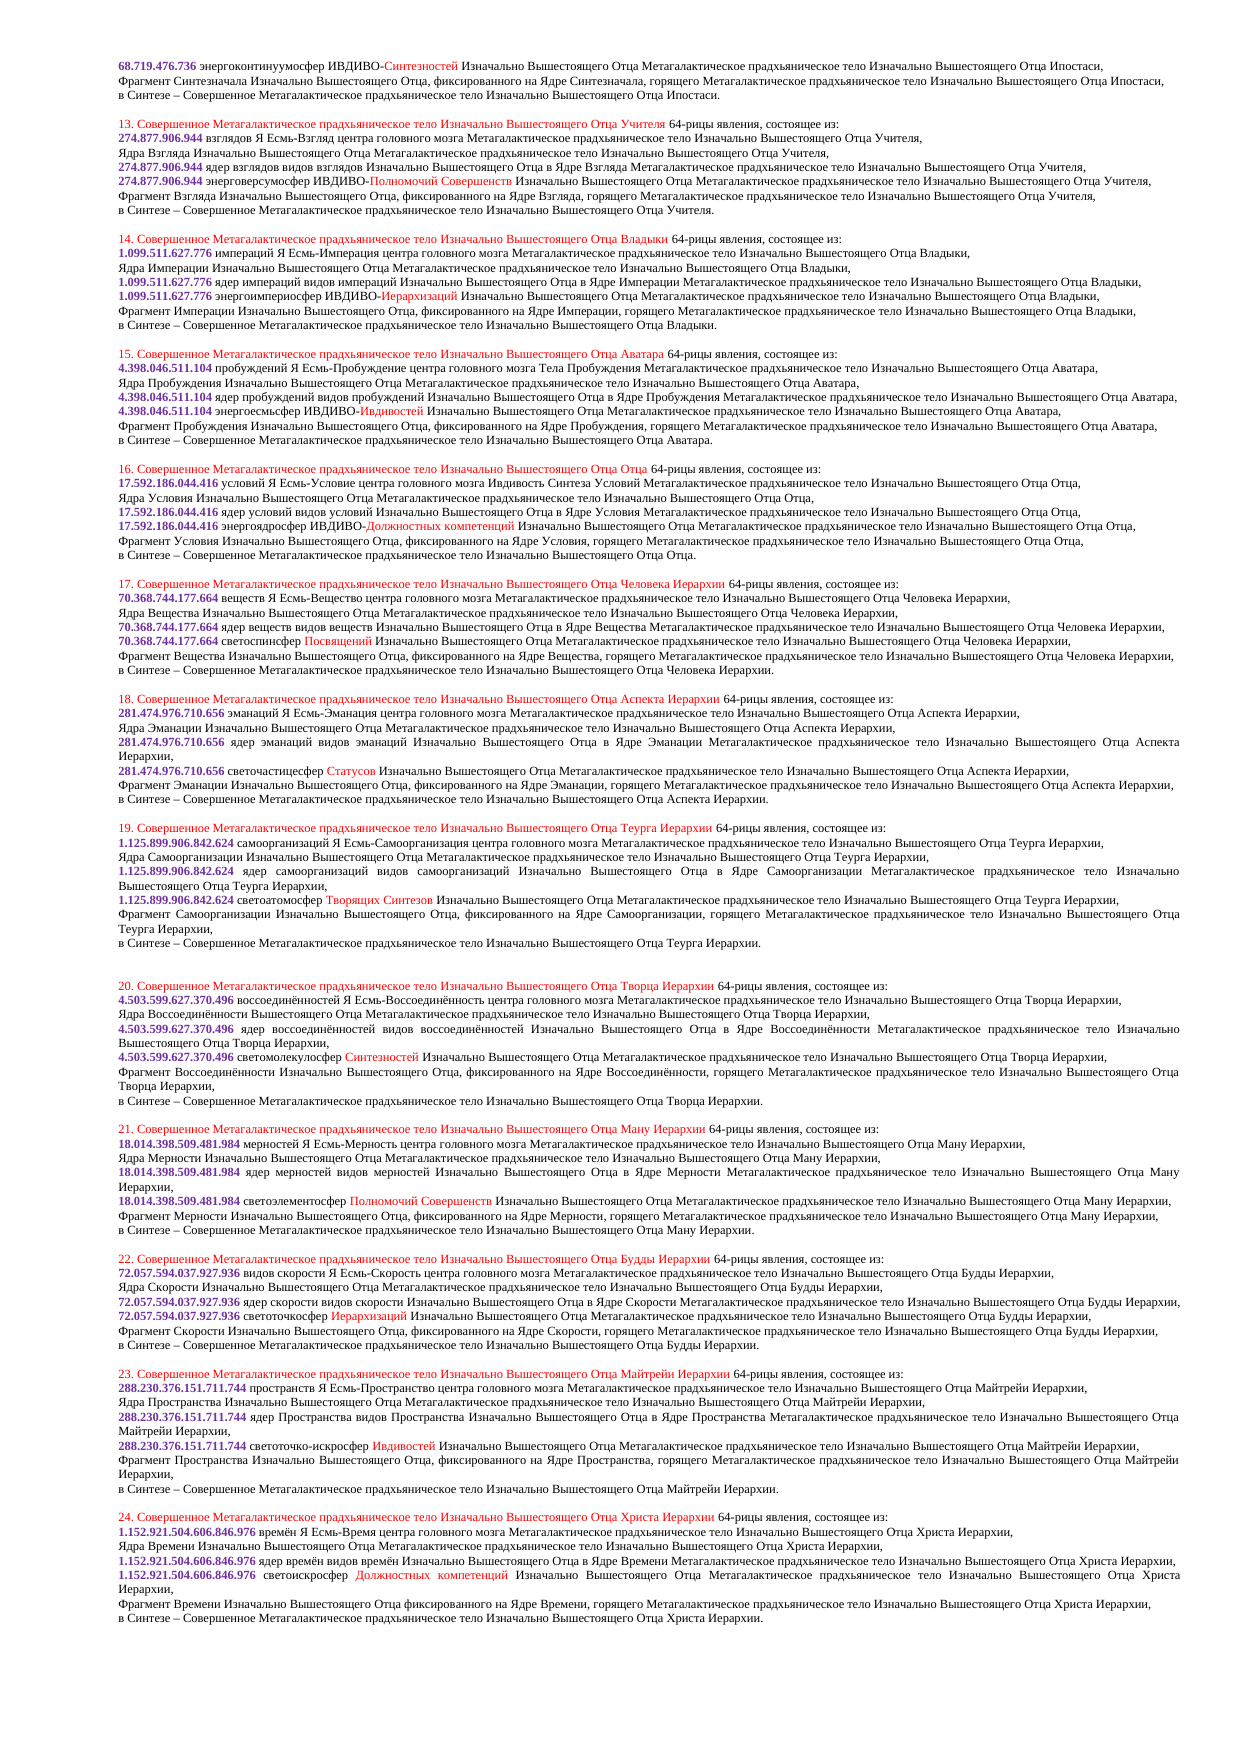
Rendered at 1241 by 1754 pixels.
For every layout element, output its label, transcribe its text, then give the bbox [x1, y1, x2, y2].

text 4.398.046.511.104 пробуждений Я Есмь-Пробуждение центра головного мозга Тела Пробуждения Метагалактическое прадхьяническое тело Изначально Вышестоящего Отца Аватара, [118, 361, 1181, 375]
text 13. Совершенное Метагалактическое прадхьяническое тело Изначально Вышестоящего Отца Учителя 64-рицы явления, состоящее из: [118, 117, 1181, 131]
text 17.592.186.044.416 ядер условий видов условий Изначально Вышестоящего Отца в Ядре Условия Метагалактическое прадхьяническое тело Изначально Вышестоящего Отца Отца, [118, 505, 1181, 519]
text в Синтезе – Совершенное Метагалактическое прадхьяническое тело Изначально Вышестоящего Отца Христа Иерархии. [118, 1611, 1181, 1625]
text Фрагмент Взгляда Изначально Вышестоящего Отца, фиксированного на Ядре Взгляда, горящего Метагалактическое прадхьяническое тело Изначально Вышестоящего Отца Учителя, [118, 188, 1181, 203]
text в Синтезе – Совершенное Метагалактическое прадхьяническое тело Изначально Вышестоящего Отца Будды Иерархии. [118, 1338, 1181, 1352]
text Фрагмент Синтезначала Изначально Вышестоящего Отца, фиксированного на Ядре Синтезначала, горящего Метагалактическое прадхьяническое тело Изначально Вышестоящего Отца Ипостаси, [118, 73, 1181, 88]
text Фрагмент Имперации Изначально Вышестоящего Отца, фиксированного на Ядре Имперации, горящего Метагалактическое прадхьяническое тело Изначально Вышестоящего Отца Владыки, [118, 303, 1181, 318]
text в Синтезе – Совершенное Метагалактическое прадхьяническое тело Изначально Вышестоящего Отца Человека Иерархии. [118, 663, 1181, 677]
text Ядра Пробуждения Изначально Вышестоящего Отца Метагалактическое прадхьяническое тело Изначально Вышестоящего Отца Аватара, [118, 375, 1181, 390]
text Фрагмент Условия Изначально Вышестоящего Отца, фиксированного на Ядре Условия, горящего Метагалактическое прадхьяническое тело Изначально Вышестоящего Отца Отца, [118, 533, 1181, 548]
text 288.230.376.151.711.744 ядер Пространства видов Пространства Изначально Вышестоящего Отца в Ядре Пространства Метагалактическое прадхьяническое тело Изначально Вышестоящего Отца Майтрейи Иерархии, [118, 1409, 1181, 1438]
text 1.099.511.627.776 ядер импераций видов импераций Изначально Вышестоящего Отца в Ядре Имперации Метагалактическое прадхьяническое тело Изначально Вышестоящего Отца Владыки, [118, 275, 1181, 289]
text 1.152.921.504.606.846.976 времён Я Есмь-Время центра головного мозга Метагалактическое прадхьяническое тело Изначально Вышестоящего Отца Христа Иерархии, [118, 1524, 1181, 1539]
text 1.125.899.906.842.624 самоорганизаций Я Есмь-Самоорганизация центра головного мозга Метагалактическое прадхьяническое тело Изначально Вышестоящего Отца Теурга Иерархии, [118, 835, 1181, 850]
text Фрагмент Пространства Изначально Вышестоящего Отца, фиксированного на Ядре Пространства, горящего Метагалактическое прадхьяническое тело Изначально Вышестоящего Отца Майтрейи Иерархии, [118, 1453, 1181, 1481]
text Ядра Скорости Изначально Вышестоящего Отца Метагалактическое прадхьяническое тело Изначально Вышестоящего Отца Будды Иерархии, [118, 1280, 1181, 1294]
text 22. Совершенное Метагалактическое прадхьяническое тело Изначально Вышестоящего Отца Будды Иерархии 64-рицы явления, состоящее из: [118, 1251, 1181, 1266]
text 17.592.186.044.416 условий Я Есмь-Условие центра головного мозга Ивдивость Синтеза Условий Метагалактическое прадхьяническое тело Изначально Вышестоящего Отца Отца, [118, 476, 1181, 490]
text 1.125.899.906.842.624 светоатомосфер Творящих Синтезов Изначально Вышестоящего Отца Метагалактическое прадхьяническое тело Изначально Вышестоящего Отца Теурга Иерархии, [118, 893, 1181, 907]
text 1.152.921.504.606.846.976 светоискросфер Должностных компетенций Изначально Вышестоящего Отца Метагалактическое прадхьяническое тело Изначально Вышестоящего Отца Христа Иерархии, [118, 1568, 1181, 1596]
text в Синтезе – Совершенное Метагалактическое прадхьяническое тело Изначально Вышестоящего Отца Ману Иерархии. [118, 1223, 1181, 1237]
text 281.474.976.710.656 светочастицесфер Статусов Изначально Вышестоящего Отца Метагалактическое прадхьяническое тело Изначально Вышестоящего Отца Аспекта Иерархии, [118, 763, 1181, 778]
text в Синтезе – Совершенное Метагалактическое прадхьяническое тело Изначально Вышестоящего Отца Отца. [118, 548, 1181, 562]
text 274.877.906.944 ядер взглядов видов взглядов Изначально Вышестоящего Отца в Ядре Взгляда Метагалактическое прадхьяническое тело Изначально Вышестоящего Отца Учителя, [118, 160, 1181, 174]
text 1.099.511.627.776 энергоимпериосфер ИВДИВО-Иерархизаций Изначально Вышестоящего Отца Метагалактическое прадхьяническое тело Изначально Вышестоящего Отца Владыки, [118, 289, 1181, 303]
text в Синтезе – Совершенное Метагалактическое прадхьяническое тело Изначально Вышестоящего Отца Майтрейи Иерархии. [118, 1481, 1181, 1496]
text 18.014.398.509.481.984 светоэлементосфер Полномочий Совершенств Изначально Вышестоящего Отца Метагалактическое прадхьяническое тело Изначально Вышестоящего Отца Ману Иерархии, [118, 1194, 1181, 1208]
text 70.368.744.177.664 веществ Я Есмь-Вещество центра головного мозга Метагалактическое прадхьяническое тело Изначально Вышестоящего Отца Человека Иерархии, [118, 591, 1181, 605]
text 288.230.376.151.711.744 пространств Я Есмь-Пространство центра головного мозга Метагалактическое прадхьяническое тело Изначально Вышестоящего Отца Майтрейи Иерархии, [118, 1381, 1181, 1395]
text в Синтезе – Совершенное Метагалактическое прадхьяническое тело Изначально Вышестоящего Отца Владыки. [118, 318, 1181, 332]
text Ядра Имперации Изначально Вышестоящего Отца Метагалактическое прадхьяническое тело Изначально Вышестоящего Отца Владыки, [118, 260, 1181, 275]
text Фрагмент Воссоединённости Изначально Вышестоящего Отца, фиксированного на Ядре Воссоединённости, горящего Метагалактическое прадхьяническое тело Изначально Вышестоящего Отца Творца Иерархии, [118, 1064, 1181, 1093]
text 4.398.046.511.104 энергоесмьсфер ИВДИВО-Ивдивостей Изначально Вышестоящего Отца Метагалактическое прадхьяническое тело Изначально Вышестоящего Отца Аватара, [118, 404, 1181, 418]
text 18.014.398.509.481.984 мерностей Я Есмь-Мерность центра головного мозга Метагалактическое прадхьяническое тело Изначально Вышестоящего Отца Ману Иерархии, [118, 1136, 1181, 1151]
text 17.592.186.044.416 энергоядросфер ИВДИВО-Должностных компетенций Изначально Вышестоящего Отца Метагалактическое прадхьяническое тело Изначально Вышестоящего Отца Отца, [118, 519, 1181, 533]
text Фрагмент Эманации Изначально Вышестоящего Отца, фиксированного на Ядре Эманации, горящего Метагалактическое прадхьяническое тело Изначально Вышестоящего Отца Аспекта Иерархии, [118, 778, 1181, 792]
text 72.057.594.037.927.936 видов скорости Я Есмь-Скорость центра головного мозга Метагалактическое прадхьяническое тело Изначально Вышестоящего Отца Будды Иерархии, [118, 1266, 1181, 1280]
text 19. Совершенное Метагалактическое прадхьяническое тело Изначально Вышестоящего Отца Теурга Иерархии 64-рицы явления, состоящее из: [118, 821, 1181, 835]
text Ядра Мерности Изначально Вышестоящего Отца Метагалактическое прадхьяническое тело Изначально Вышестоящего Отца Ману Иерархии, [118, 1151, 1181, 1165]
text 1.125.899.906.842.624 ядер самоорганизаций видов самоорганизаций Изначально Вышестоящего Отца в Ядре Самоорганизации Метагалактическое прадхьяническое тело Изначально Вышестоящего Отца Теурга Иерархии, [118, 864, 1181, 893]
text Фрагмент Времени Изначально Вышестоящего Отца фиксированного на Ядре Времени, горящего Метагалактическое прадхьяническое тело Изначально Вышестоящего Отца Христа Иерархии, [118, 1596, 1181, 1611]
text 288.230.376.151.711.744 светоточко-искросфер Ивдивостей Изначально Вышестоящего Отца Метагалактическое прадхьяническое тело Изначально Вышестоящего Отца Майтрейи Иерархии, [118, 1438, 1181, 1453]
text Фрагмент Самоорганизации Изначально Вышестоящего Отца, фиксированного на Ядре Самоорганизации, горящего Метагалактическое прадхьяническое тело Изначально Вышестоящего Отца Теурга Иерархии, [118, 907, 1181, 936]
text Фрагмент Скорости Изначально Вышестоящего Отца, фиксированного на Ядре Скорости, горящего Метагалактическое прадхьяническое тело Изначально Вышестоящего Отца Будды Иерархии, [118, 1323, 1181, 1338]
text 70.368.744.177.664 ядер веществ видов веществ Изначально Вышестоящего Отца в Ядре Вещества Метагалактическое прадхьяническое тело Изначально Вышестоящего Отца Человека Иерархии, [118, 620, 1181, 634]
text Ядра Времени Изначально Вышестоящего Отца Метагалактическое прадхьяническое тело Изначально Вышестоящего Отца Христа Иерархии, [118, 1539, 1181, 1553]
text 17. Совершенное Метагалактическое прадхьяническое тело Изначально Вышестоящего Отца Человека Иерархии 64-рицы явления, состоящее из: [118, 577, 1181, 591]
text в Синтезе – Совершенное Метагалактическое прадхьяническое тело Изначально Вышестоящего Отца Аспекта Иерархии. [118, 792, 1181, 807]
text 1.152.921.504.606.846.976 ядер времён видов времён Изначально Вышестоящего Отца в Ядре Времени Метагалактическое прадхьяническое тело Изначально Вышестоящего Отца Христа Иерархии, [118, 1553, 1181, 1568]
text в Синтезе – Совершенное Метагалактическое прадхьяническое тело Изначально Вышестоящего Отца Теурга Иерархии. [118, 936, 1181, 950]
text Ядра Вещества Изначально Вышестоящего Отца Метагалактическое прадхьяническое тело Изначально Вышестоящего Отца Человека Иерархии, [118, 605, 1181, 620]
text 4.503.599.627.370.496 воссоединённостей Я Есмь-Воссоединённость центра головного мозга Метагалактическое прадхьяническое тело Изначально Вышестоящего Отца Творца Иерархии, [118, 993, 1181, 1007]
text 274.877.906.944 взглядов Я Есмь-Взгляд центра головного мозга Метагалактическое прадхьяническое тело Изначально Вышестоящего Отца Учителя, [118, 131, 1181, 145]
text в Синтезе – Совершенное Метагалактическое прадхьяническое тело Изначально Вышестоящего Отца Аватара. [118, 433, 1181, 447]
text Ядра Пространства Изначально Вышестоящего Отца Метагалактическое прадхьяническое тело Изначально Вышестоящего Отца Майтрейи Иерархии, [118, 1395, 1181, 1409]
text 4.503.599.627.370.496 ядер воссоединённостей видов воссоединённостей Изначально Вышестоящего Отца в Ядре Воссоединённости Метагалактическое прадхьяническое тело Изначально Вышестоящего Отца Творца Иерархии, [118, 1021, 1181, 1050]
text Ядра Взгляда Изначально Вышестоящего Отца Метагалактическое прадхьяническое тело Изначально Вышестоящего Отца Учителя, [118, 145, 1181, 160]
text в Синтезе – Совершенное Метагалактическое прадхьяническое тело Изначально Вышестоящего Отца Учителя. [118, 203, 1181, 217]
text Ядра Эманации Изначально Вышестоящего Отца Метагалактическое прадхьяническое тело Изначально Вышестоящего Отца Аспекта Иерархии, [118, 720, 1181, 735]
text Ядра Воссоединённости Вышестоящего Отца Метагалактическое прадхьяническое тело Изначально Вышестоящего Отца Творца Иерархии, [118, 1007, 1181, 1021]
text 281.474.976.710.656 ядер эманаций видов эманаций Изначально Вышестоящего Отца в Ядре Эманации Метагалактическое прадхьяническое тело Изначально Вышестоящего Отца Аспекта Иерархии, [118, 735, 1181, 763]
text 18. Совершенное Метагалактическое прадхьяническое тело Изначально Вышестоящего Отца Аспекта Иерархии 64-рицы явления, состоящее из: [118, 692, 1181, 706]
text 70.368.744.177.664 светоспинсфер Посвящений Изначально Вышестоящего Отца Метагалактическое прадхьяническое тело Изначально Вышестоящего Отца Человека Иерархии, [118, 634, 1181, 648]
text 68.719.476.736 энергоконтинуумосфер ИВДИВО-Синтезностей Изначально Вышестоящего Отца Метагалактическое прадхьяническое тело Изначально Вышестоящего Отца Ипостаси, [118, 59, 1181, 73]
text Ядра Самоорганизации Изначально Вышестоящего Отца Метагалактическое прадхьяническое тело Изначально Вышестоящего Отца Теурга Иерархии, [118, 850, 1181, 864]
text 4.398.046.511.104 ядер пробуждений видов пробуждений Изначально Вышестоящего Отца в Ядре Пробуждения Метагалактическое прадхьяническое тело Изначально Вышестоящего Отца Аватара, [118, 390, 1181, 404]
text 15. Совершенное Метагалактическое прадхьяническое тело Изначально Вышестоящего Отца Аватара 64-рицы явления, состоящее из: [118, 347, 1181, 361]
text 23. Совершенное Метагалактическое прадхьяническое тело Изначально Вышестоящего Отца Майтрейи Иерархии 64-рицы явления, состоящее из: [118, 1366, 1181, 1381]
text в Синтезе – Совершенное Метагалактическое прадхьяническое тело Изначально Вышестоящего Отца Ипостаси. [118, 88, 1181, 102]
text 16. Совершенное Метагалактическое прадхьяническое тело Изначально Вышестоящего Отца Отца 64-рицы явления, состоящее из: [118, 462, 1181, 476]
text 281.474.976.710.656 эманаций Я Есмь-Эманация центра головного мозга Метагалактическое прадхьяническое тело Изначально Вышестоящего Отца Аспекта Иерархии, [118, 706, 1181, 720]
text 1.099.511.627.776 импераций Я Есмь-Имперация центра головного мозга Метагалактическое прадхьяническое тело Изначально Вышестоящего Отца Владыки, [118, 246, 1181, 260]
text 24. Совершенное Метагалактическое прадхьяническое тело Изначально Вышестоящего Отца Христа Иерархии 64-рицы явления, состоящее из: [118, 1510, 1181, 1524]
text 274.877.906.944 энерговерсумосфер ИВДИВО-Полномочий Совершенств Изначально Вышестоящего Отца Метагалактическое прадхьяническое тело Изначально Вышестоящего Отца Учителя, [118, 174, 1181, 188]
text 72.057.594.037.927.936 ядер скорости видов скорости Изначально Вышестоящего Отца в Ядре Скорости Метагалактическое прадхьяническое тело Изначально Вышестоящего Отца Будды Иерархии, [118, 1294, 1181, 1309]
text Фрагмент Мерности Изначально Вышестоящего Отца, фиксированного на Ядре Мерности, горящего Метагалактическое прадхьяническое тело Изначально Вышестоящего Отца Ману Иерархии, [118, 1208, 1181, 1223]
text Ядра Условия Изначально Вышестоящего Отца Метагалактическое прадхьяническое тело Изначально Вышестоящего Отца Отца, [118, 490, 1181, 505]
text 18.014.398.509.481.984 ядер мерностей видов мерностей Изначально Вышестоящего Отца в Ядре Мерности Метагалактическое прадхьяническое тело Изначально Вышестоящего Отца Ману Иерархии, [118, 1165, 1181, 1194]
text в Синтезе – Совершенное Метагалактическое прадхьяническое тело Изначально Вышестоящего Отца Творца Иерархии. [118, 1093, 1181, 1108]
text 21. Совершенное Метагалактическое прадхьяническое тело Изначально Вышестоящего Отца Ману Иерархии 64-рицы явления, состоящее из: [118, 1122, 1181, 1136]
text Фрагмент Вещества Изначально Вышестоящего Отца, фиксированного на Ядре Вещества, горящего Метагалактическое прадхьяническое тело Изначально Вышестоящего Отца Человека Иерархии, [118, 648, 1181, 663]
text Фрагмент Пробуждения Изначально Вышестоящего Отца, фиксированного на Ядре Пробуждения, горящего Метагалактическое прадхьяническое тело Изначально Вышестоящего Отца Аватара, [118, 418, 1181, 433]
text 20. Совершенное Метагалактическое прадхьяническое тело Изначально Вышестоящего Отца Творца Иерархии 64-рицы явления, состоящее из: [118, 978, 1181, 993]
text 14. Совершенное Метагалактическое прадхьяническое тело Изначально Вышестоящего Отца Владыки 64-рицы явления, состоящее из: [118, 232, 1181, 246]
text 72.057.594.037.927.936 светоточкосфер Иерархизаций Изначально Вышестоящего Отца Метагалактическое прадхьяническое тело Изначально Вышестоящего Отца Будды Иерархии, [118, 1309, 1181, 1323]
text 4.503.599.627.370.496 светомолекулосфер Синтезностей Изначально Вышестоящего Отца Метагалактическое прадхьяническое тело Изначально Вышестоящего Отца Творца Иерархии, [118, 1050, 1181, 1064]
